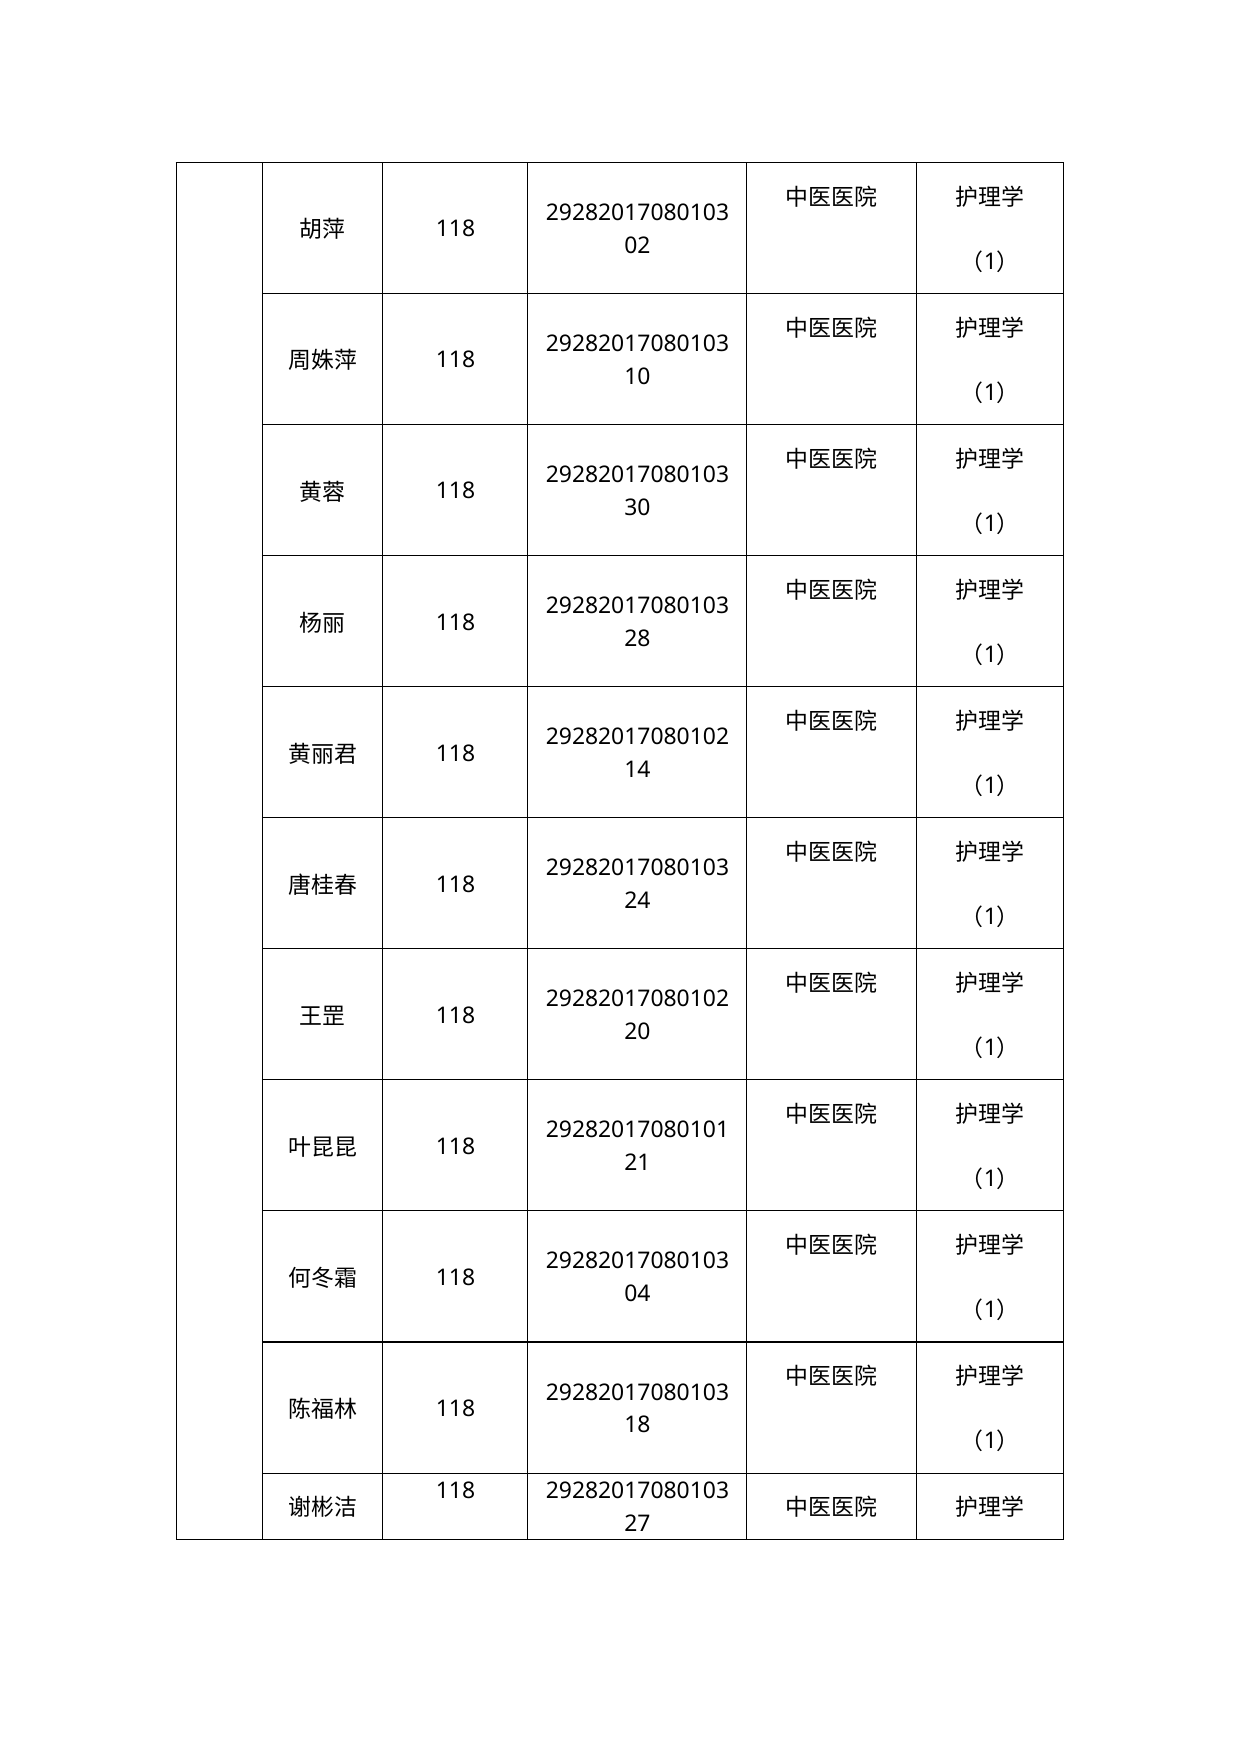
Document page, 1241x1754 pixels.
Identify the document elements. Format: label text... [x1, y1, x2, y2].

table_cell 118 [383, 687, 527, 817]
table_cell 118 [383, 1474, 527, 1538]
table_cell 周姝萍 [263, 294, 382, 424]
table_cell 中医医院 [747, 1474, 916, 1538]
table_cell 中医医院 [747, 1080, 916, 1210]
table_cell 中医医院 [747, 294, 916, 424]
table_cell 护理学（1） [917, 1343, 1063, 1472]
table_cell 118 [383, 1211, 527, 1341]
table_cell 中医医院 [747, 949, 916, 1079]
table_cell 118 [383, 1343, 527, 1472]
table_cell 2928201708010121 [528, 1080, 746, 1210]
table_cell 中医医院 [747, 818, 916, 948]
table_cell 118 [383, 556, 527, 686]
table_cell 唐桂春 [263, 818, 382, 948]
table_cell 护理学（1） [917, 425, 1063, 555]
table_cell 黄丽君 [263, 687, 382, 817]
table_cell 中医医院 [747, 163, 916, 293]
table_cell 谢彬洁 [263, 1474, 382, 1538]
table_cell 中医医院 [747, 556, 916, 686]
table_cell 2928201708010310 [528, 294, 746, 424]
table_cell 118 [383, 1080, 527, 1210]
table_cell 护理学（1） [917, 556, 1063, 686]
table_cell 2928201708010220 [528, 949, 746, 1079]
table_cell 2928201708010302 [528, 163, 746, 293]
table_cell 何冬霜 [263, 1211, 382, 1341]
table_cell 2928201708010324 [528, 818, 746, 948]
table_cell 胡萍 [263, 163, 382, 293]
table_cell 中医医院 [747, 687, 916, 817]
table_cell 护理学（1） [917, 1211, 1063, 1341]
table_cell 2928201708010328 [528, 556, 746, 686]
table_cell 中医医院 [747, 1343, 916, 1472]
table_cell 中医医院 [747, 425, 916, 555]
table_cell 陈福林 [263, 1343, 382, 1472]
table_cell 2928201708010214 [528, 687, 746, 817]
table_cell 护理学（1） [917, 1080, 1063, 1210]
table_cell 王罡 [263, 949, 382, 1079]
table_cell 护理学（1） [917, 163, 1063, 293]
table_cell 中医医院 [747, 1211, 916, 1341]
table_cell 护理学（1） [917, 294, 1063, 424]
table_cell 118 [383, 818, 527, 948]
table_cell 2928201708010304 [528, 1211, 746, 1341]
table_cell 118 [383, 949, 527, 1079]
table_cell 118 [383, 163, 527, 293]
table_cell 护理学（1） [917, 1474, 1063, 1538]
table_cell 118 [383, 294, 527, 424]
table_cell 2928201708010318 [528, 1343, 746, 1472]
table_cell 叶昆昆 [263, 1080, 382, 1210]
table_cell 杨丽 [263, 556, 382, 686]
table_cell 118 [383, 425, 527, 555]
table_cell 黄蓉 [263, 425, 382, 555]
table_cell 护理学（1） [917, 949, 1063, 1079]
table_cell 护理学（1） [917, 818, 1063, 948]
table_cell 2928201708010327 [528, 1474, 746, 1538]
table_cell 护理学（1） [917, 687, 1063, 817]
table_cell 2928201708010330 [528, 425, 746, 555]
